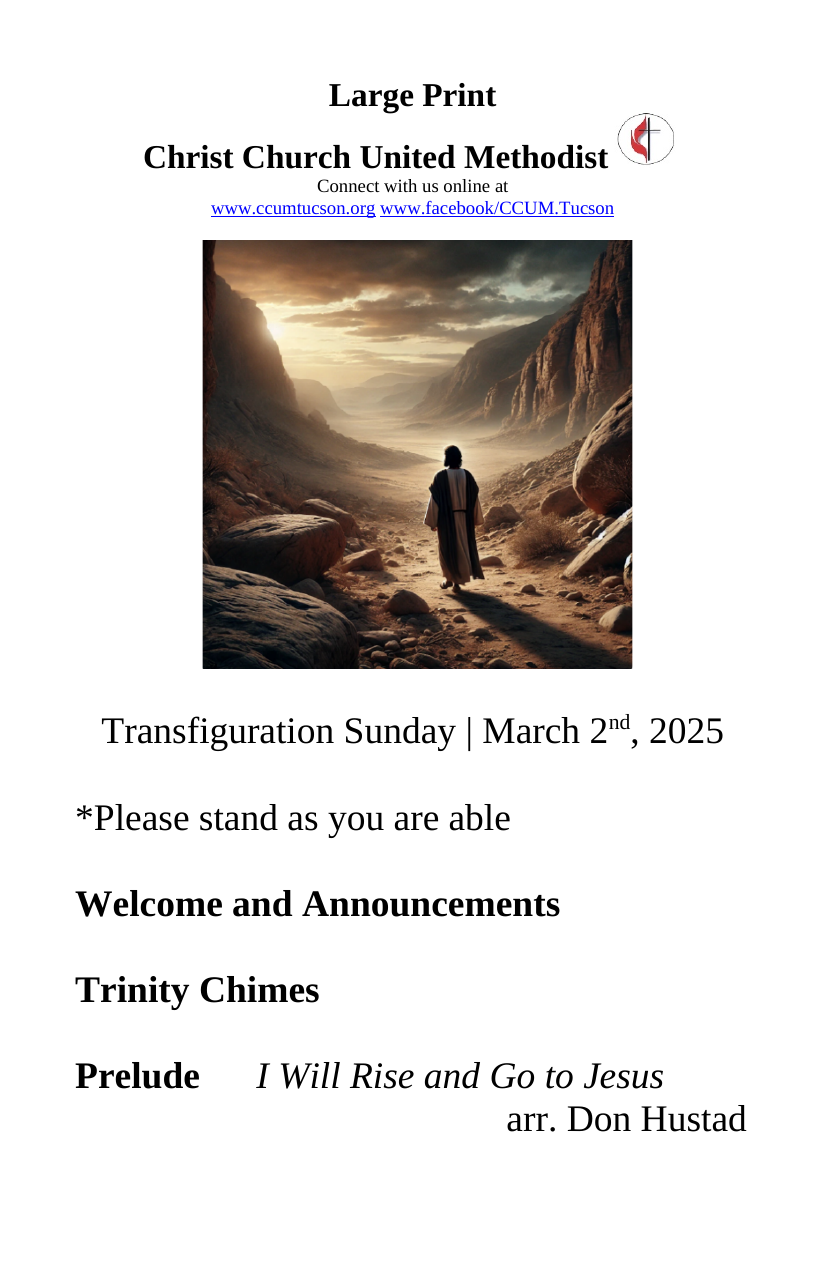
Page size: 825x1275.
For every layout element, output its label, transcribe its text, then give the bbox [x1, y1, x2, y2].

text Prelude I Will Rise and Go to Jesus [75, 1054, 750, 1097]
text www.ccumtucson.org www.facebook/CCUM.Tucson [75, 197, 750, 218]
text Transfiguration Sunday | March 2nd, 2025 [75, 709, 750, 752]
text Welcome and Announcements [75, 881, 750, 924]
subtitle Christ Church United Methodist [75, 113, 750, 175]
title Trinity Chimes [75, 967, 750, 1011]
text Connect with us online at [75, 175, 750, 197]
picture [608, 113, 683, 168]
subtitle Large Print [75, 75, 750, 113]
text *Please stand as you are able [75, 795, 750, 838]
picture [202, 240, 633, 669]
text arr. Don Hustad [75, 1097, 750, 1140]
